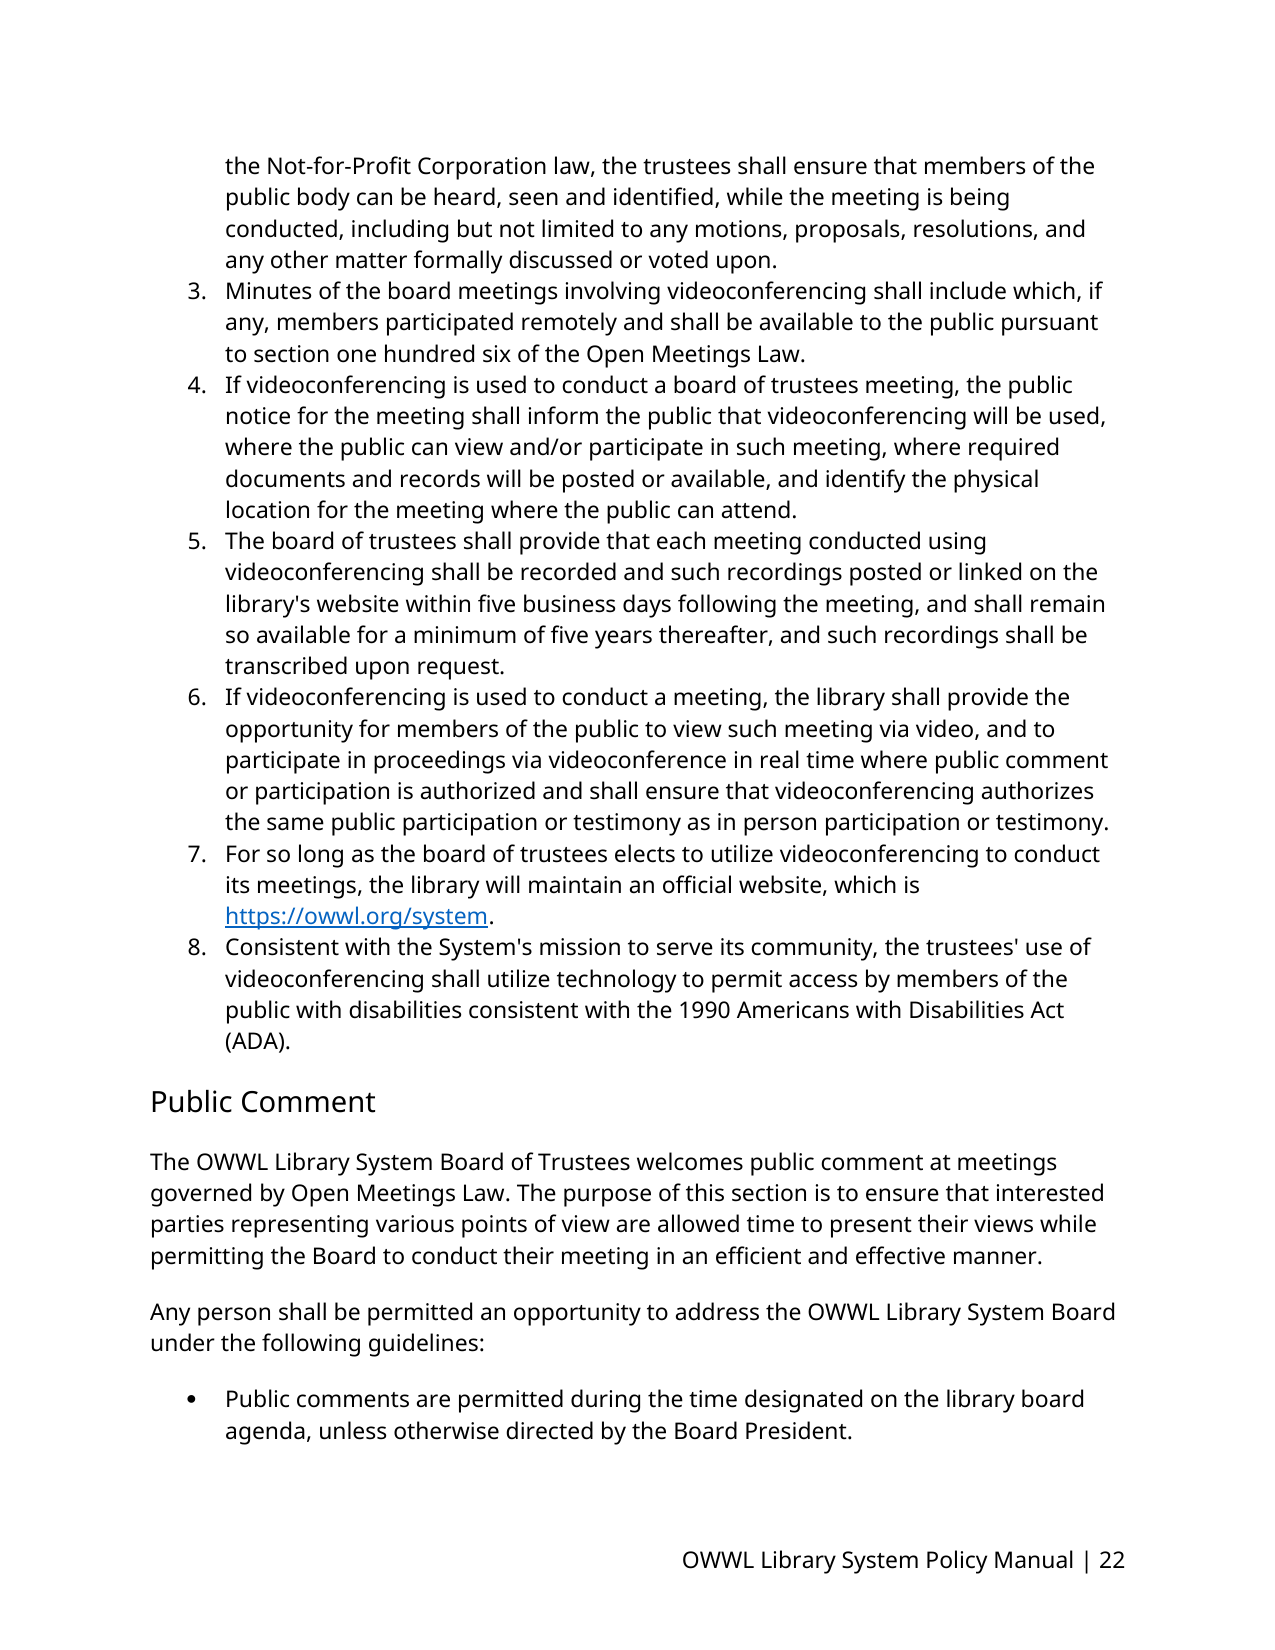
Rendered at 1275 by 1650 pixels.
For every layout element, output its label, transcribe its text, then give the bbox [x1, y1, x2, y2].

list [187, 150, 1125, 275]
subtitle Public Comment [150, 1081, 1172, 1121]
text The OWWL Library System Board of Trustees welcomes public comment at meetings governed by Open Meetings Law. The purpose of this section is to ensure that interested parties representing various points of view are allowed time to present their views while permitting the Board to conduct their meeting in an efficient and effective manner. [150, 1146, 1125, 1271]
list Minutes of the board meetings involving videoconferencing shall include which, if any, members participated remotely and shall be available to the public pursuant to section one hundred six of the Open Meetings Law. [187, 275, 1125, 369]
text Any person shall be permitted an opportunity to address the OWWL Library System Board under the following guidelines: [150, 1296, 1125, 1358]
list The board of trustees shall provide that each meeting conducted using videoconferencing shall be recorded and such recordings posted or linked on the library's website within five business days following the meeting, and shall remain so available for a minimum of five years thereafter, and such recordings shall be transcribed upon request. [187, 525, 1125, 681]
list Public comments are permitted during the time designated on the library board agenda, unless otherwise directed by the Board President. [187, 1383, 1125, 1446]
list If videoconferencing is used to conduct a board of trustees meeting, the public notice for the meeting shall inform the public that videoconferencing will be used, where the public can view and/or participate in such meeting, where required documents and records will be posted or available, and identify the physical location for the meeting where the public can attend. [187, 369, 1125, 525]
list Consistent with the System's mission to serve its community, the trustees' use of videoconferencing shall utilize technology to permit access by members of the public with disabilities consistent with the 1990 Americans with Disabilities Act (ADA). [187, 931, 1125, 1056]
list If videoconferencing is used to conduct a meeting, the library shall provide the opportunity for members of the public to view such meeting via video, and to participate in proceedings via videoconference in real time where public comment or participation is authorized and shall ensure that videoconferencing authorizes the same public participation or testimony as in person participation or testimony. [187, 681, 1125, 837]
list For so long as the board of trustees elects to utilize videoconferencing to conduct its meetings, the library will maintain an official website, which is https://owwl.org/system. [187, 837, 1125, 931]
